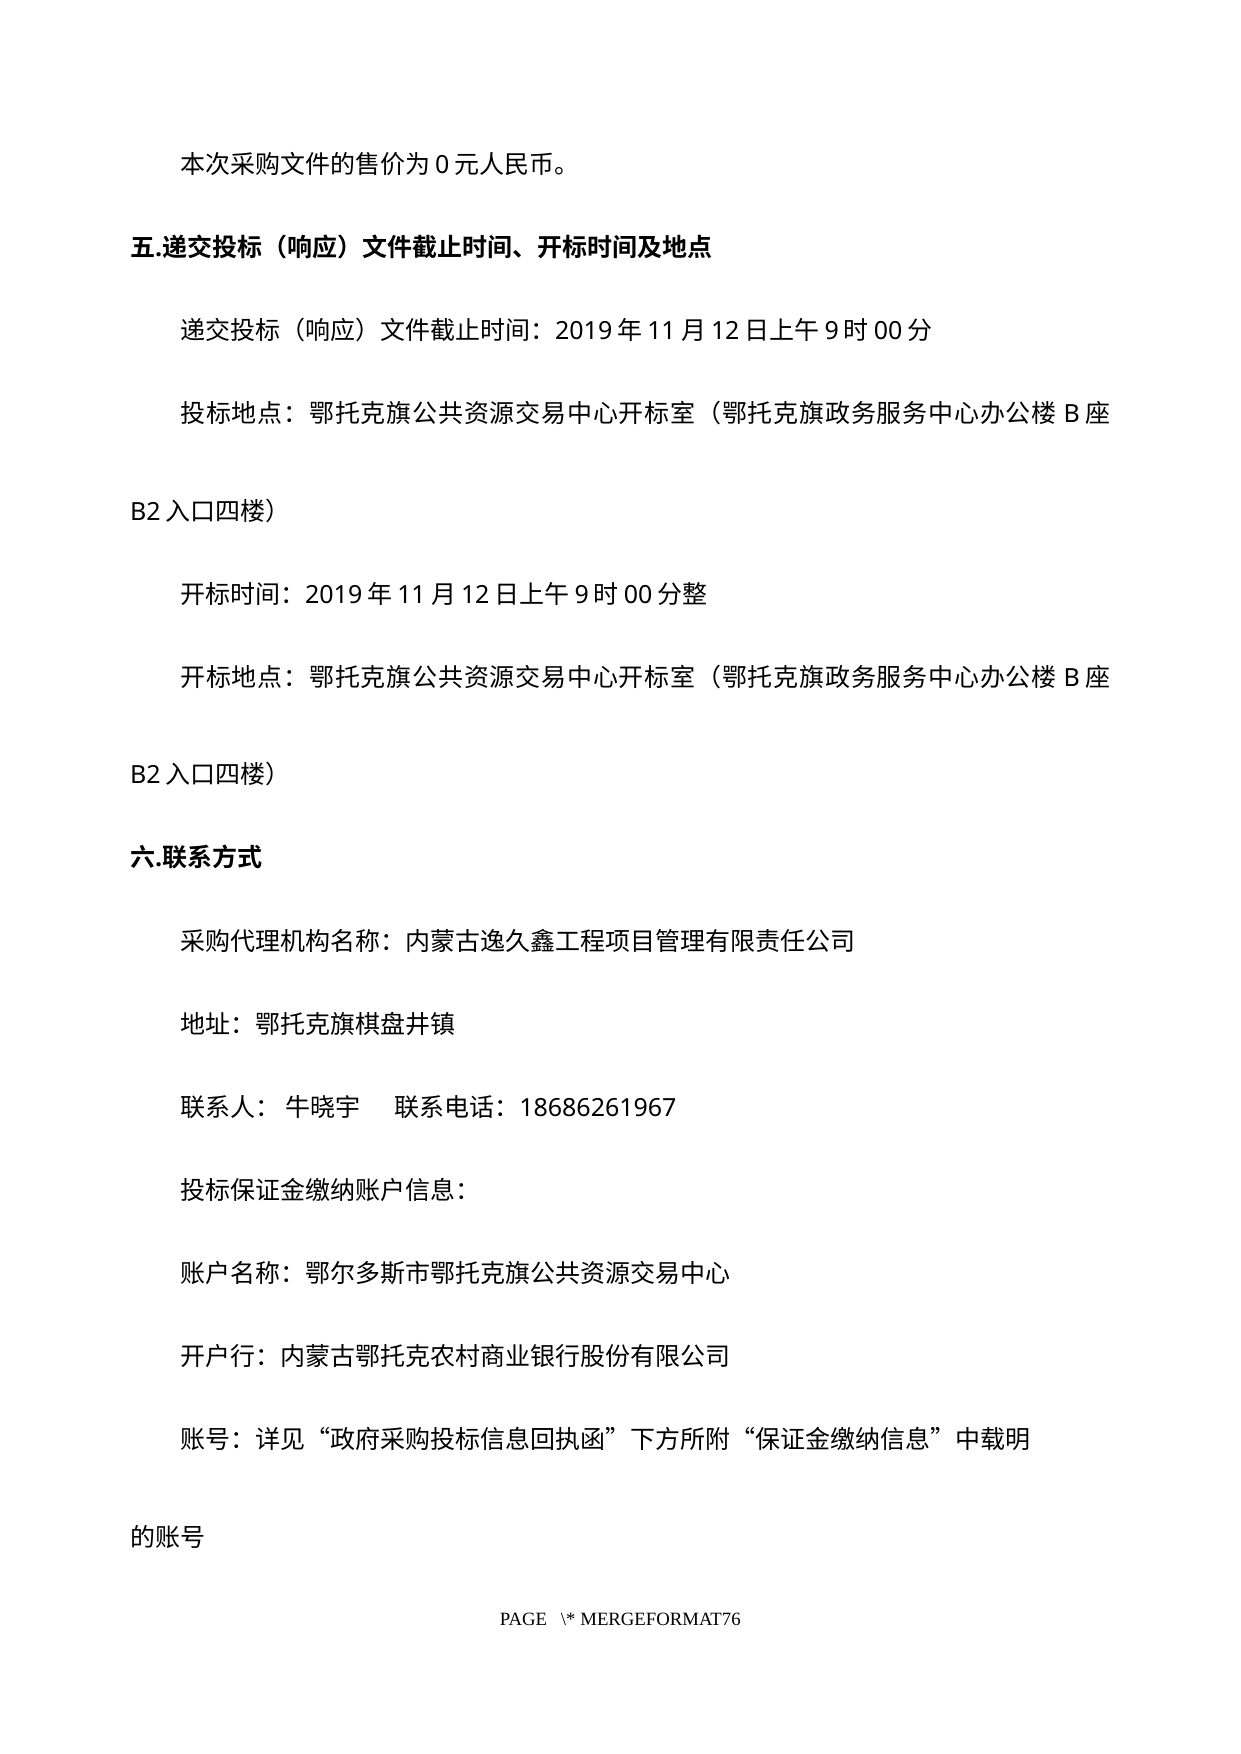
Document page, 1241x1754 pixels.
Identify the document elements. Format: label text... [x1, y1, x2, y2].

text 本次采购文件的售价为0元人民币。 [130, 130, 1110, 195]
text 五.递交投标（响应）文件截止时间、开标时间及地点 [130, 213, 1110, 278]
text 投标地点：鄂托克旗公共资源交易中心开标室（鄂托克旗政务服务中心办公楼B座B2入口四楼） [130, 379, 1110, 542]
text 联系人： 牛晓宇 联系电话：18686261967 [130, 1073, 1110, 1138]
text 六.联系方式 [130, 823, 1110, 888]
text 投标保证金缴纳账户信息： [130, 1156, 1032, 1221]
text 开户行：内蒙古鄂托克农村商业银行股份有限公司 [130, 1322, 1032, 1387]
text 开标时间：2019年11月12日上午9时00分整 [130, 560, 1110, 625]
text 开标地点：鄂托克旗公共资源交易中心开标室（鄂托克旗政务服务中心办公楼B座B2入口四楼） [130, 643, 1110, 805]
text 采购代理机构名称：内蒙古逸久鑫工程项目管理有限责任公司 [130, 907, 1110, 972]
text 递交投标（响应）文件截止时间：2019年11月12日上午9时00分 [130, 296, 1110, 361]
text 账户名称：鄂尔多斯市鄂托克旗公共资源交易中心 [130, 1239, 1032, 1304]
text 账号：详见“政府采购投标信息回执函”下方所附“保证金缴纳信息”中载明的账号 [130, 1405, 1032, 1568]
text 地址：鄂托克旗棋盘井镇 [130, 990, 1125, 1055]
